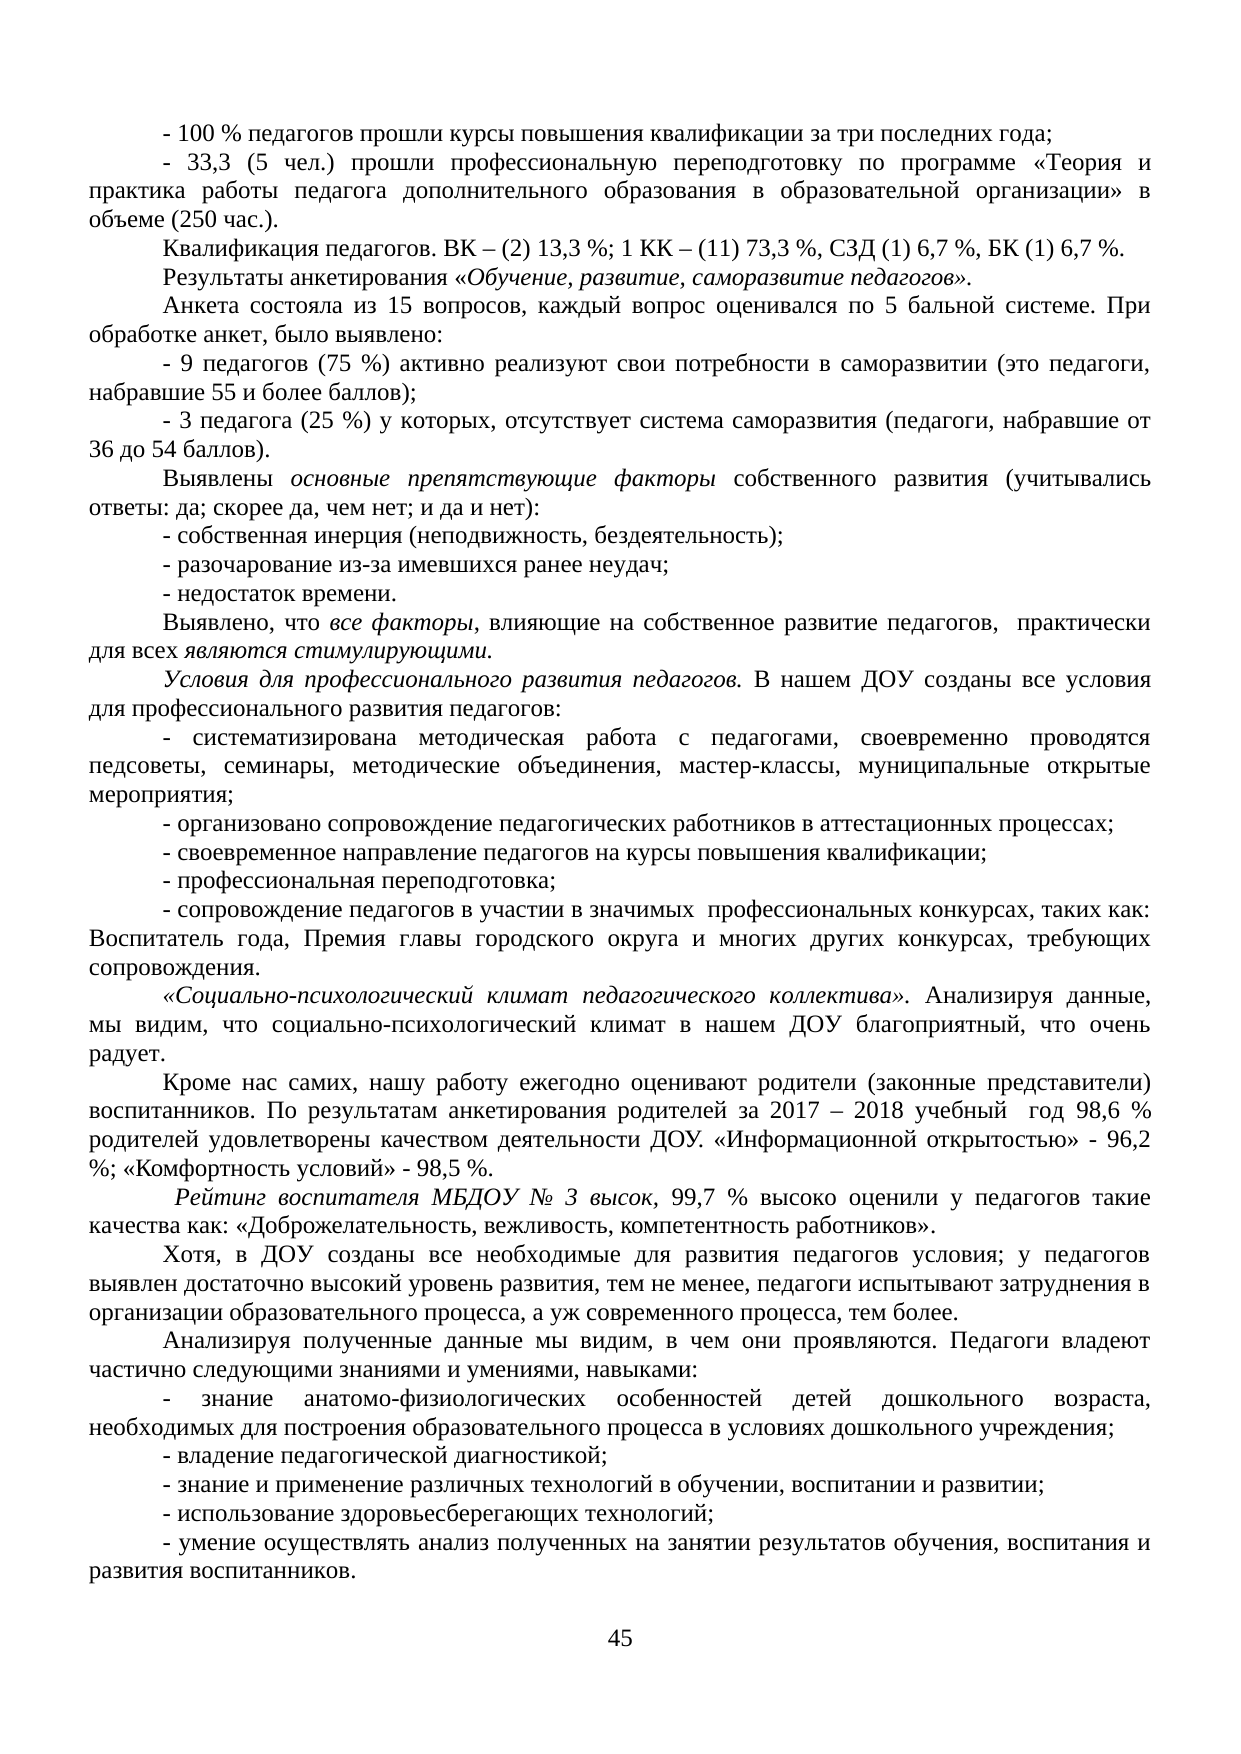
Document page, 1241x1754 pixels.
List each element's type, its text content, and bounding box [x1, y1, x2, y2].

text - 33,3 (5 чел.) прошли профессиональную переподготовку по программе «Теория и практика работы педагога дополнительного образования в образовательной организации» в объеме (250 час.). [89, 147, 1152, 233]
text Рейтинг воспитателя МБДОУ № 3 высок, 99,7 % высоко оценили у педагогов такие качества как: «Доброжелательность, вежливость, компетентность работников». [89, 1182, 1152, 1239]
text Анализируя полученные данные мы видим, в чем они проявляются. Педагоги владеют частично следующими знаниями и умениями, навыками: [89, 1326, 1152, 1383]
text - своевременное направление педагогов на курсы повышения квалификации; [89, 837, 1152, 866]
text - использование здоровьесберегающих технологий; [89, 1498, 1152, 1527]
text Выявлены основные препятствующие факторы собственного развития (учитывались ответы: да; скорее да, чем нет; и да и нет): [89, 463, 1152, 521]
text Анкета состояла из 15 вопросов, каждый вопрос оценивался по 5 бальной системе. При обработке анкет, было выявлено: [89, 291, 1152, 348]
text - 100 % педагогов прошли курсы повышения квалификации за три последних года; [89, 118, 1152, 147]
text - 9 педагогов (75 %) активно реализуют свои потребности в саморазвитии (это педагоги, набравшие 55 и более баллов); [89, 348, 1152, 406]
text - владение педагогической диагностикой; [89, 1441, 1152, 1469]
text - собственная инерция (неподвижность, бездеятельность); [89, 521, 1152, 549]
text - профессиональная переподготовка; [89, 866, 1152, 894]
text «Социально-психологический климат педагогического коллектива». Анализируя данные, мы видим, что социально-психологический климат в нашем ДОУ благоприятный, что очень радует. [89, 981, 1152, 1067]
text - 3 педагога (25 %) у которых, отсутствует система саморазвития (педагоги, набравшие от 36 до 54 баллов). [89, 406, 1152, 463]
text - систематизирована методическая работа с педагогами, своевременно проводятся педсоветы, семинары, методические объединения, мастер-классы, муниципальные открытые мероприятия; [89, 722, 1152, 808]
text Выявлено, что все факторы, влияющие на собственное развитие педагогов, практически для всех являются стимулирующими. [89, 607, 1152, 664]
text - недостаток времени. [89, 578, 1152, 607]
text - разочарование из-за имевшихся ранее неудач; [89, 549, 1152, 578]
text - организовано сопровождение педагогических работников в аттестационных процессах; [89, 808, 1152, 837]
text - знание анатомо-физиологических особенностей детей дошкольного возраста, необходимых для построения образовательного процесса в условиях дошкольного учреждения; [89, 1383, 1152, 1441]
text - умение осуществлять анализ полученных на занятии результатов обучения, воспитания и развития воспитанников. [89, 1527, 1152, 1584]
text - знание и применение различных технологий в обучении, воспитании и развитии; [89, 1469, 1152, 1498]
text Кроме нас самих, нашу работу ежегодно оценивают родители (законные представители) воспитанников. По результатам анкетирования родителей за 2017 – 2018 учебный год 98,6 % родителей удовлетворены качеством деятельности ДОУ. «Информационной открытостью» - 96,2 %; «Комфортность условий» - 98,5 %. [89, 1067, 1152, 1182]
text Хотя, в ДОУ созданы все необходимые для развития педагогов условия; у педагогов выявлен достаточно высокий уровень развития, тем не менее, педагоги испытывают затруднения в организации образовательного процесса, а уж современного процесса, тем более. [89, 1239, 1152, 1326]
text Результаты анкетирования «Обучение, развитие, саморазвитие педагогов». [89, 262, 1152, 291]
text Условия для профессионального развития педагогов. В нашем ДОУ созданы все условия для профессионального развития педагогов: [89, 664, 1152, 722]
text Квалификация педагогов. ВК – (2) 13,3 %; 1 КК – (11) 73,3 %, СЗД (1) 6,7 %, БК (1) 6,7 %. [89, 233, 1152, 262]
text - сопровождение педагогов в участии в значимых профессиональных конкурсах, таких как: Воспитатель года, Премия главы городского округа и многих других конкурсах, требующих сопровождения. [89, 894, 1152, 981]
